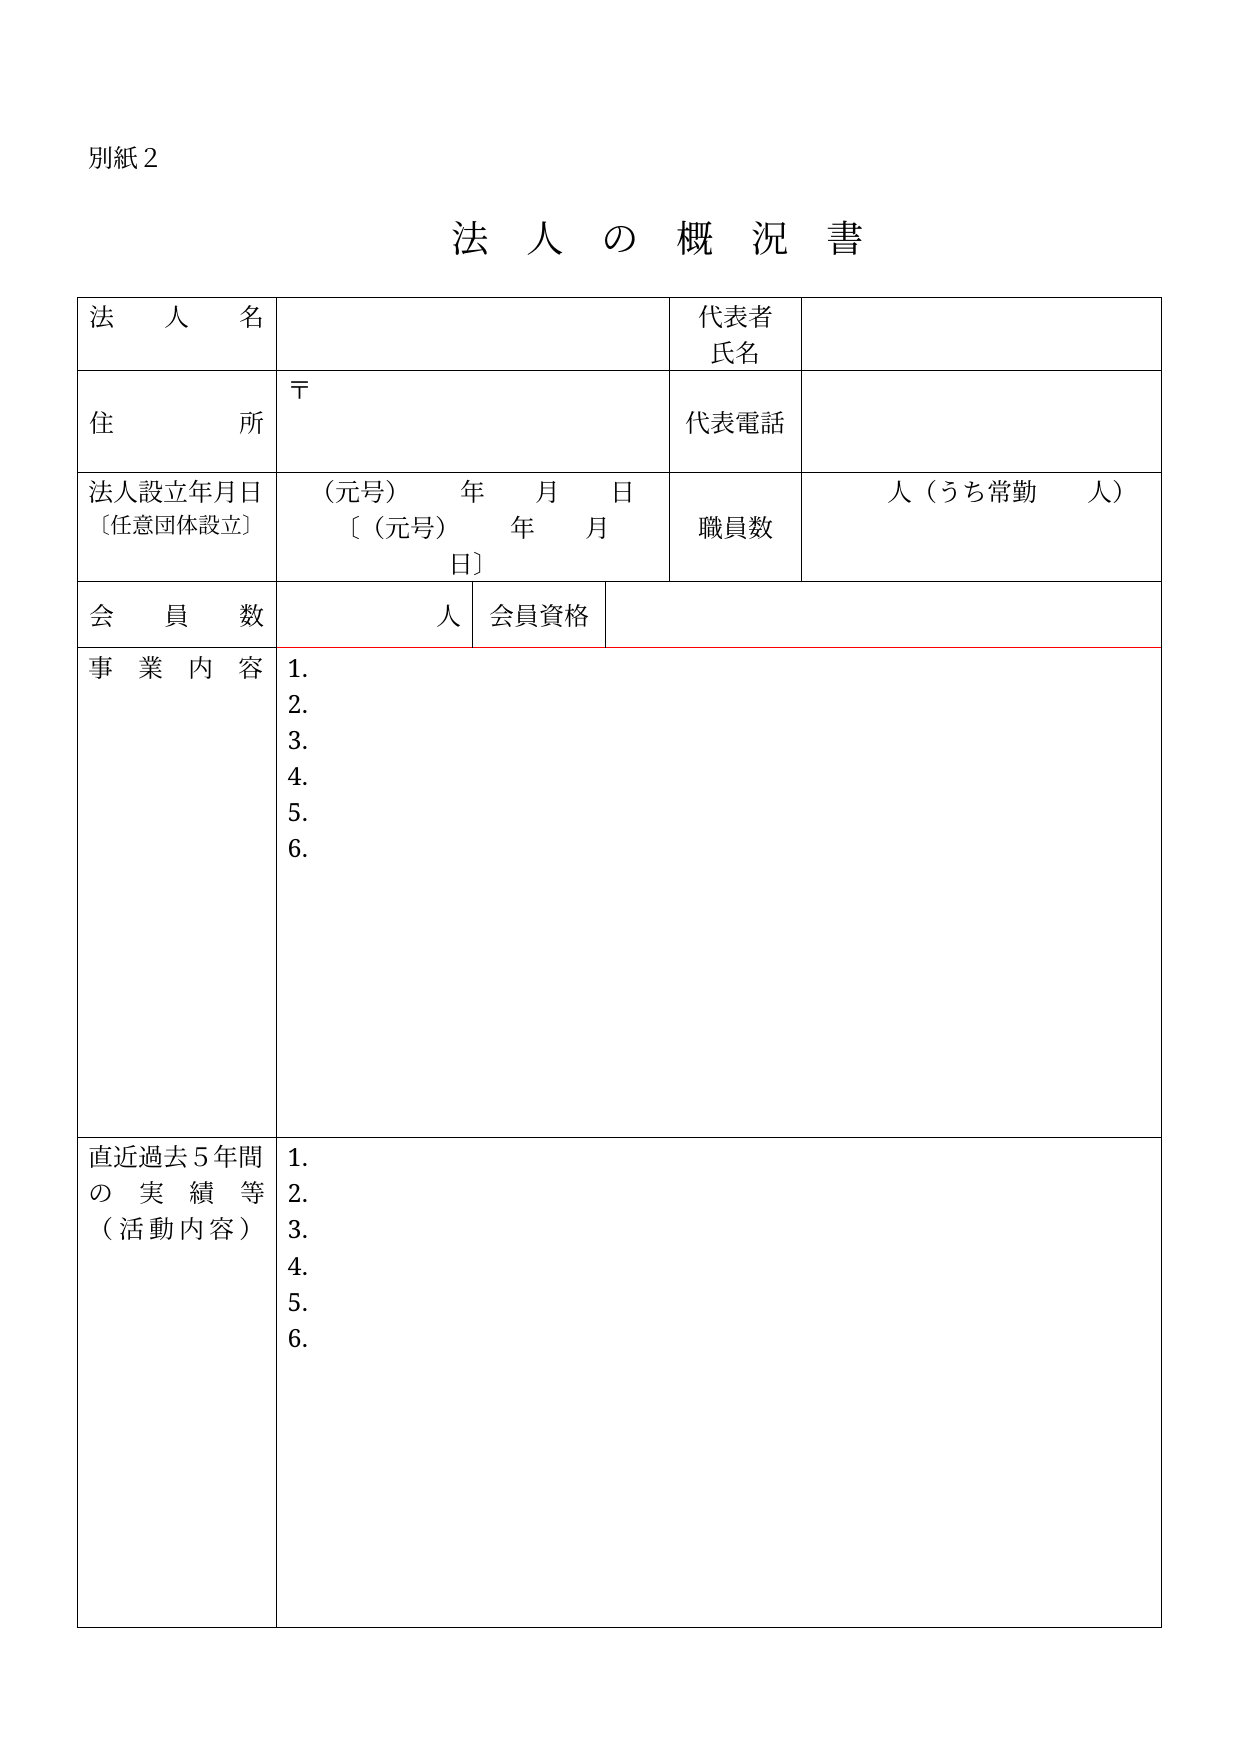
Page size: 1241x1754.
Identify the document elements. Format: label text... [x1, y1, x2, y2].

table_cell （元号） 年 月 日 〔（元号） 年 月 日〕 [277, 473, 669, 581]
table_cell [802, 371, 1161, 472]
table_cell 直近過去５年間 の実績等 （活動内容） [78, 1138, 276, 1627]
table_cell 人 [277, 582, 472, 647]
table_cell 会員資格 [473, 582, 605, 647]
table_header 代表者 氏名 [670, 298, 801, 370]
text 法 人 の 概 況 書 [89, 209, 1152, 263]
table_cell 代表電話 [670, 371, 801, 472]
table_header 法 人 名 [78, 298, 276, 370]
table_header [802, 298, 1161, 370]
table_cell [606, 582, 1161, 647]
table_cell 〒 [277, 371, 669, 472]
table_cell [277, 1138, 1161, 1627]
table_cell 職員数 [670, 473, 801, 581]
text 別紙２ [89, 139, 1152, 175]
table_cell [277, 648, 1161, 1137]
table_cell 住所 [78, 371, 276, 472]
table_cell 事業内容 [78, 648, 276, 1137]
table_cell 会員数 [78, 582, 276, 647]
table_cell 人（うち常勤 人） [802, 473, 1161, 581]
table_header [277, 298, 669, 370]
table_cell 法人設立年月日 〔任意団体設立〕 [78, 473, 276, 581]
